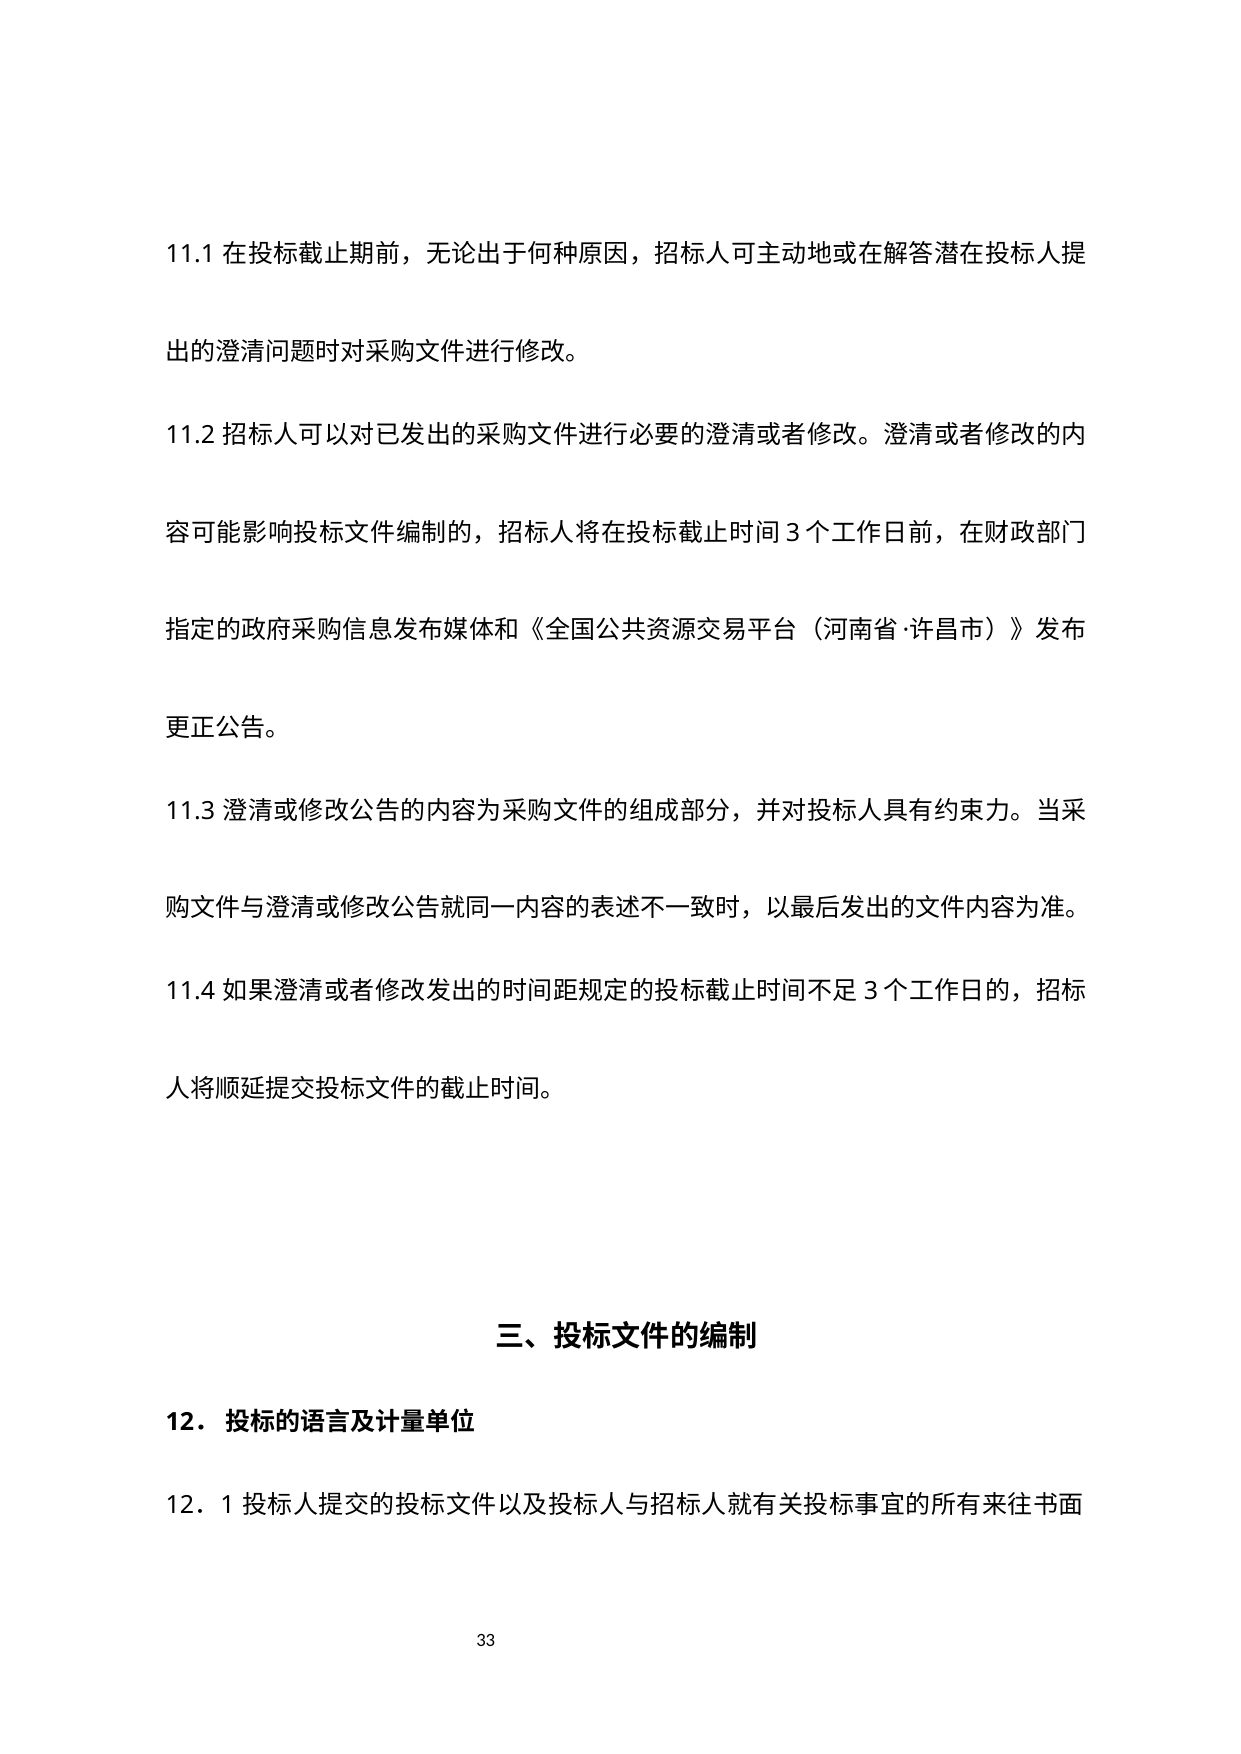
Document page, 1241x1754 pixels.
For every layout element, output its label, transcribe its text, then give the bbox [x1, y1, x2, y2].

text 三、投标文件的编制 [165, 1301, 1087, 1366]
text 12． 投标的语言及计量单位 [165, 1387, 1087, 1452]
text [165, 1470, 1087, 1535]
text 11.2 招标人可以对已发出的采购文件进行必要的澄清或者修改。澄清或者修改的内容可能影响投标文件编制的，招标人将在投标截止时间3个工作日前，在财政部门指定的政府采购信息发布媒体和《全国公共资源交易平台（河南省·许昌市）》发布更正公告。 [165, 400, 1087, 758]
text 11.1 在投标截止期前，无论出于何种原因，招标人可主动地或在解答潜在投标人提出的澄清问题时对采购文件进行修改。 [165, 219, 1087, 382]
text 11.4 如果澄清或者修改发出的时间距规定的投标截止时间不足3个工作日的，招标人将顺延提交投标文件的截止时间。 [165, 956, 1087, 1119]
text 11.3 澄清或修改公告的内容为采购文件的组成部分，并对投标人具有约束力。当采购文件与澄清或修改公告就同一内容的表述不一致时，以最后发出的文件内容为准。 [165, 776, 1087, 938]
